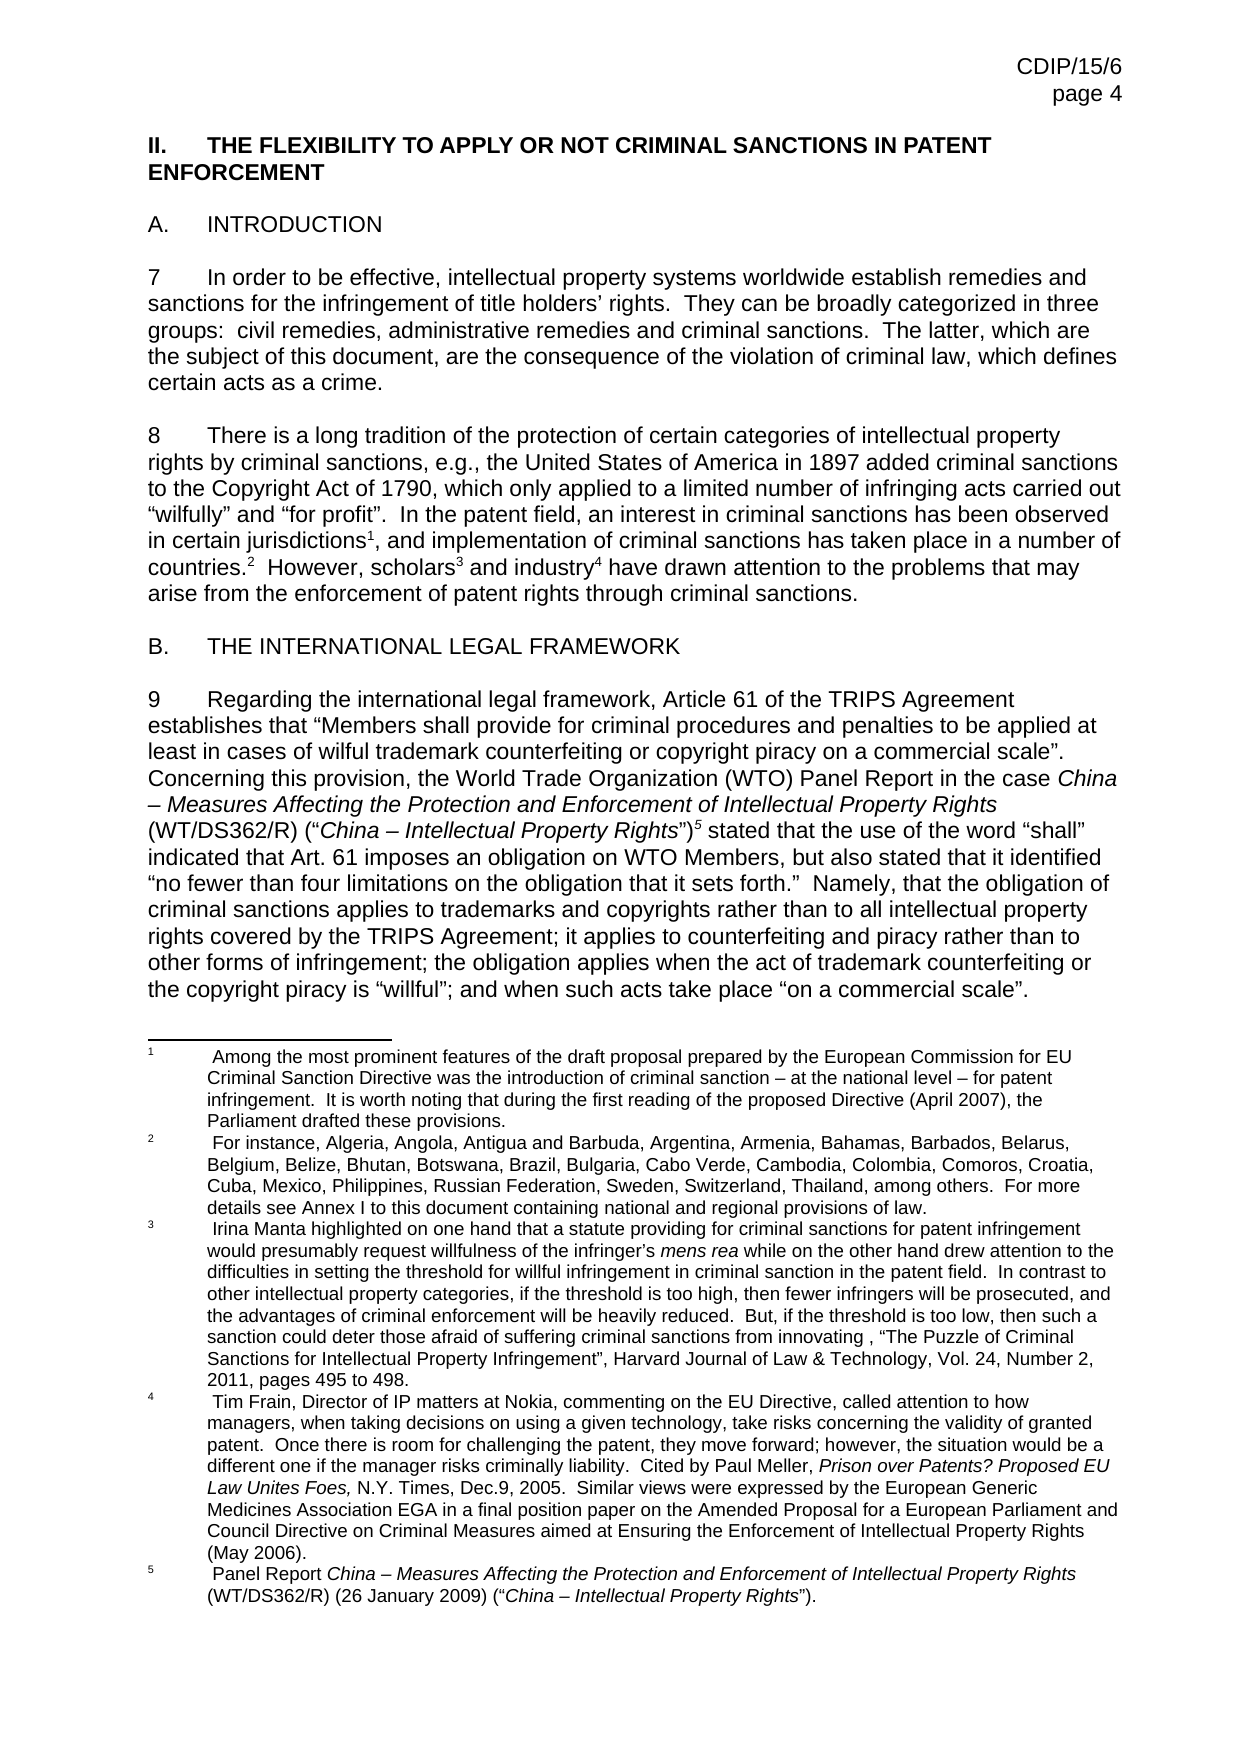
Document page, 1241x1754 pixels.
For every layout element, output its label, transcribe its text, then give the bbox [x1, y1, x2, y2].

subtitle A. INTRODUCTION [148, 211, 1122, 238]
text Regarding the international legal framework, Article 61 of the TRIPS Agreement establishes that “Members shall provide for criminal procedures and penalties to be applied at least in cases of wilful trademark counterfeiting or copyright piracy on a commercial scale”. Concerning this provision, the World Trade Organization (WTO) Panel Report in the case China – Measures Affecting the Protection and Enforcement of Intellectual Property Rights (WT/DS362/R) (“China – Intellectual Property Rights”) stated that the use of the word “shall” indicated that Art. 61 imposes an obligation on WTO Members, but also stated that it identified “no fewer than four limitations on the obligation that it sets forth.” Namely, that the obligation of criminal sanctions applies to trademarks and copyrights rather than to all intellectual property rights covered by the TRIPS Agreement; it applies to counterfeiting and piracy rather than to other forms of infringement; the obligation applies when the act of trademark counterfeiting or the copyright piracy is “willful”; and when such acts take place “on a commercial scale”. Concerning the first of these limitations, the Panel made it clear that criminal sanctions are not mandatory in respect of intellectual property rights other than trademark and copyright. [148, 686, 1122, 1002]
text There is a long tradition of the protection of certain categories of intellectual property rights by criminal sanctions, e.g., the United States of America in 1897 added criminal sanctions to the Copyright Act of 1790, which only applied to a limited number of infringing acts carried out “wilfully” and “for profit”. In the patent field, an interest in criminal sanctions has been observed in certain jurisdictions, and implementation of criminal sanctions has taken place in a number of countries. However, scholars and industry have drawn attention to the problems that may arise from the enforcement of patent rights through criminal sanctions. [148, 422, 1122, 607]
subtitle B. THE INTERNATIONAL LEGAL FRAMEWORK [148, 633, 1122, 659]
subtitle II. THE FLEXIBILITY TO APPLY OR NOT CRIMINAL SANCTIONS IN PATENT ENFORCEMENT [148, 132, 1122, 185]
text In order to be effective, intellectual property systems worldwide establish remedies and sanctions for the infringement of title holders’ rights. They can be broadly categorized in three groups: civil remedies, administrative remedies and criminal sanctions. The latter, which are the subject of this document, are the consequence of the violation of criminal law, which defines certain acts as a crime. [148, 264, 1122, 396]
